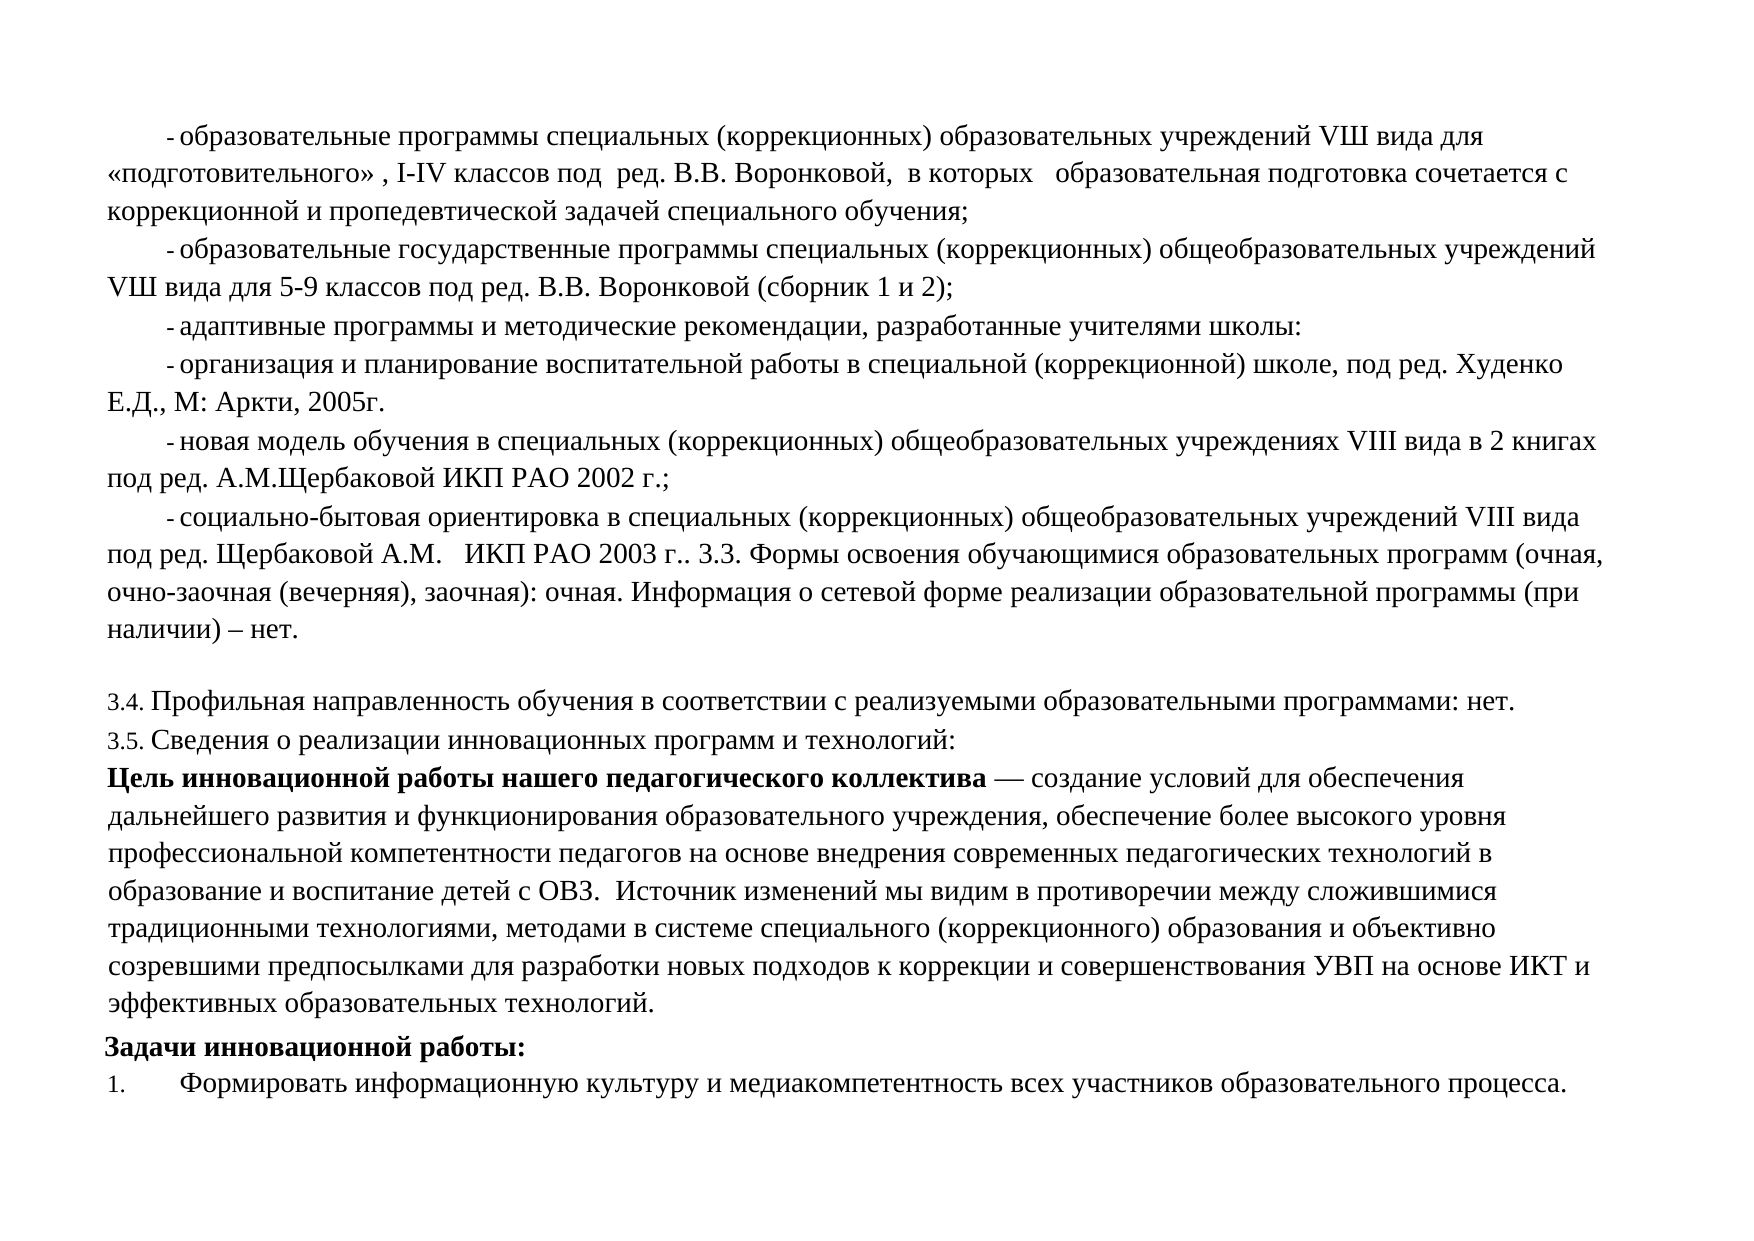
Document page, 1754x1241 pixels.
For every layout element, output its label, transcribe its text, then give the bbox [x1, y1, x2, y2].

text Цель инновационной работы нашего педагогического коллектива — создание условий для обеспечения дальнейшего развития и функционирования образовательного учреждения, обеспечение более высокого уровня профессиональной компетентности педагогов на основе внедрения современных педагогических технологий в образование и воспитание детей с ОВЗ. Источник изменений мы видим в противоречии между сложившимися традиционными технологиями, методами в системе специального (коррекционного) образования и объективно созревшими предпосылками для разработки новых подходов к коррекции и совершенствования УВП на основе ИКТ и эффективных образовательных технологий. [107, 761, 1630, 1019]
list Сведения о реализации инновационных программ и технологий: [107, 722, 1630, 756]
list Профильная направленность обучения в соответствии с реализуемыми образовательными программами: нет. [107, 683, 1630, 717]
list организация и планирование воспитательной работы в специальной (коррекционной) школе, под ред. Худенко Е.Д., М: Аркти, 2005г. [107, 346, 1630, 417]
list социально-бытовая ориентировка в специальных (коррекционных) общеобразовательных учреждений VIII вида под ред. Щербаковой А.М. ИКП РАО 2003 г.. 3.3. Формы освоения обучающимися образовательных программ (очная, очно-заочная (вечерняя), заочная): очная. Информация о сетевой форме реализации образовательной программы (при наличии) – нет. [107, 499, 1630, 645]
list образовательные программы специальных (коррекционных) образовательных учреждений VШ вида для «подготовительного» , I-IV классов под ред. В.В. Воронковой, в которых образовательная подготовка сочетается с коррекционной и пропедевтической задачей специального обучения; [107, 118, 1630, 227]
list новая модель обучения в специальных (коррекционных) общеобразовательных учреждениях VIII вида в 2 книгах под ред. А.М.Щербаковой ИКП РАО 2002 г.; [107, 423, 1630, 494]
list Формировать информационную культуру и медиакомпетентность всех участников образовательного процесса. [107, 1065, 1630, 1099]
list адаптивные программы и методические рекомендации, разработанные учителями школы: [107, 308, 1630, 341]
list образовательные государственные программы специальных (коррекционных) общеобразовательных учреждений VШ вида для 5-9 классов под ред. В.В. Воронковой (сборник 1 и 2); [107, 232, 1630, 303]
text Задачи инновационной работы: [104, 1029, 1636, 1062]
